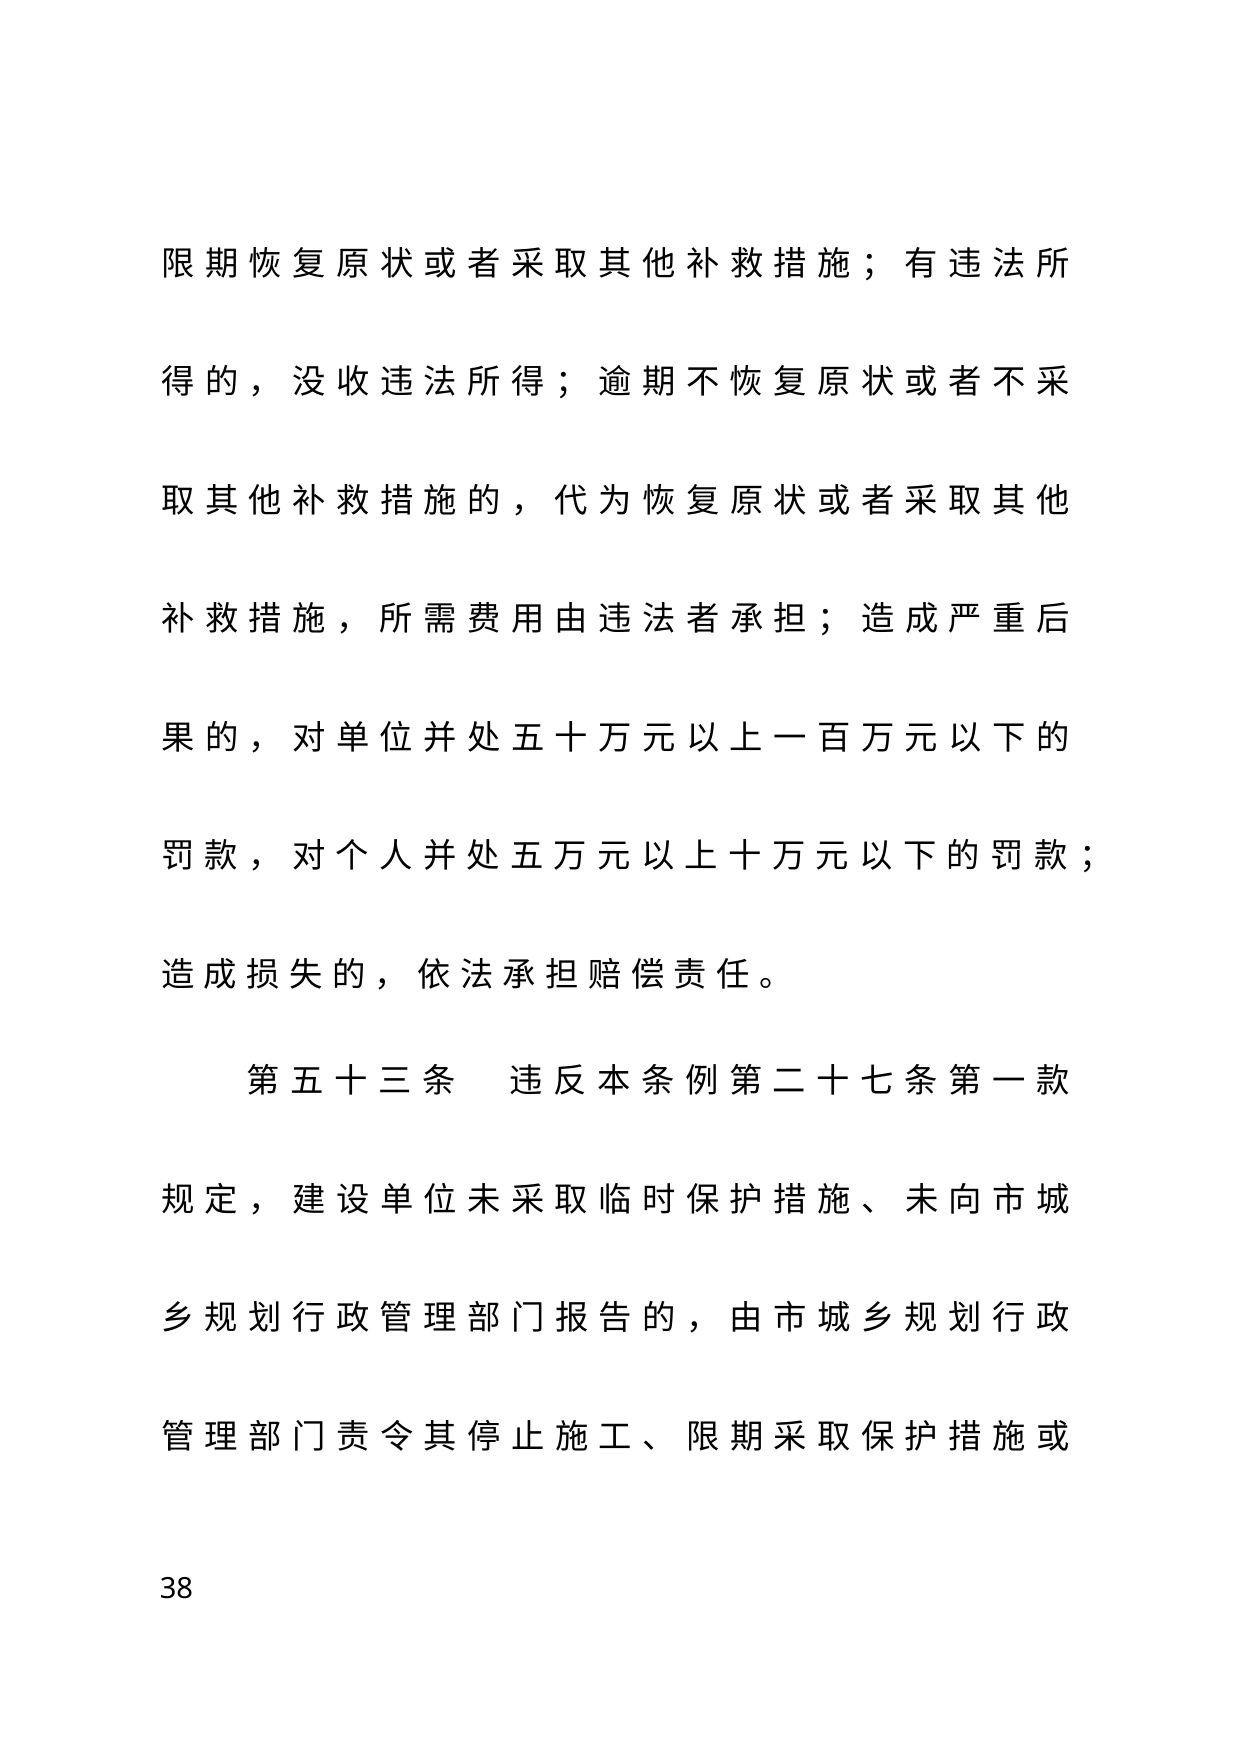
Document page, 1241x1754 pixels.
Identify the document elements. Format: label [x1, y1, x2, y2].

text [161, 1031, 1079, 1481]
text [161, 213, 1079, 1019]
